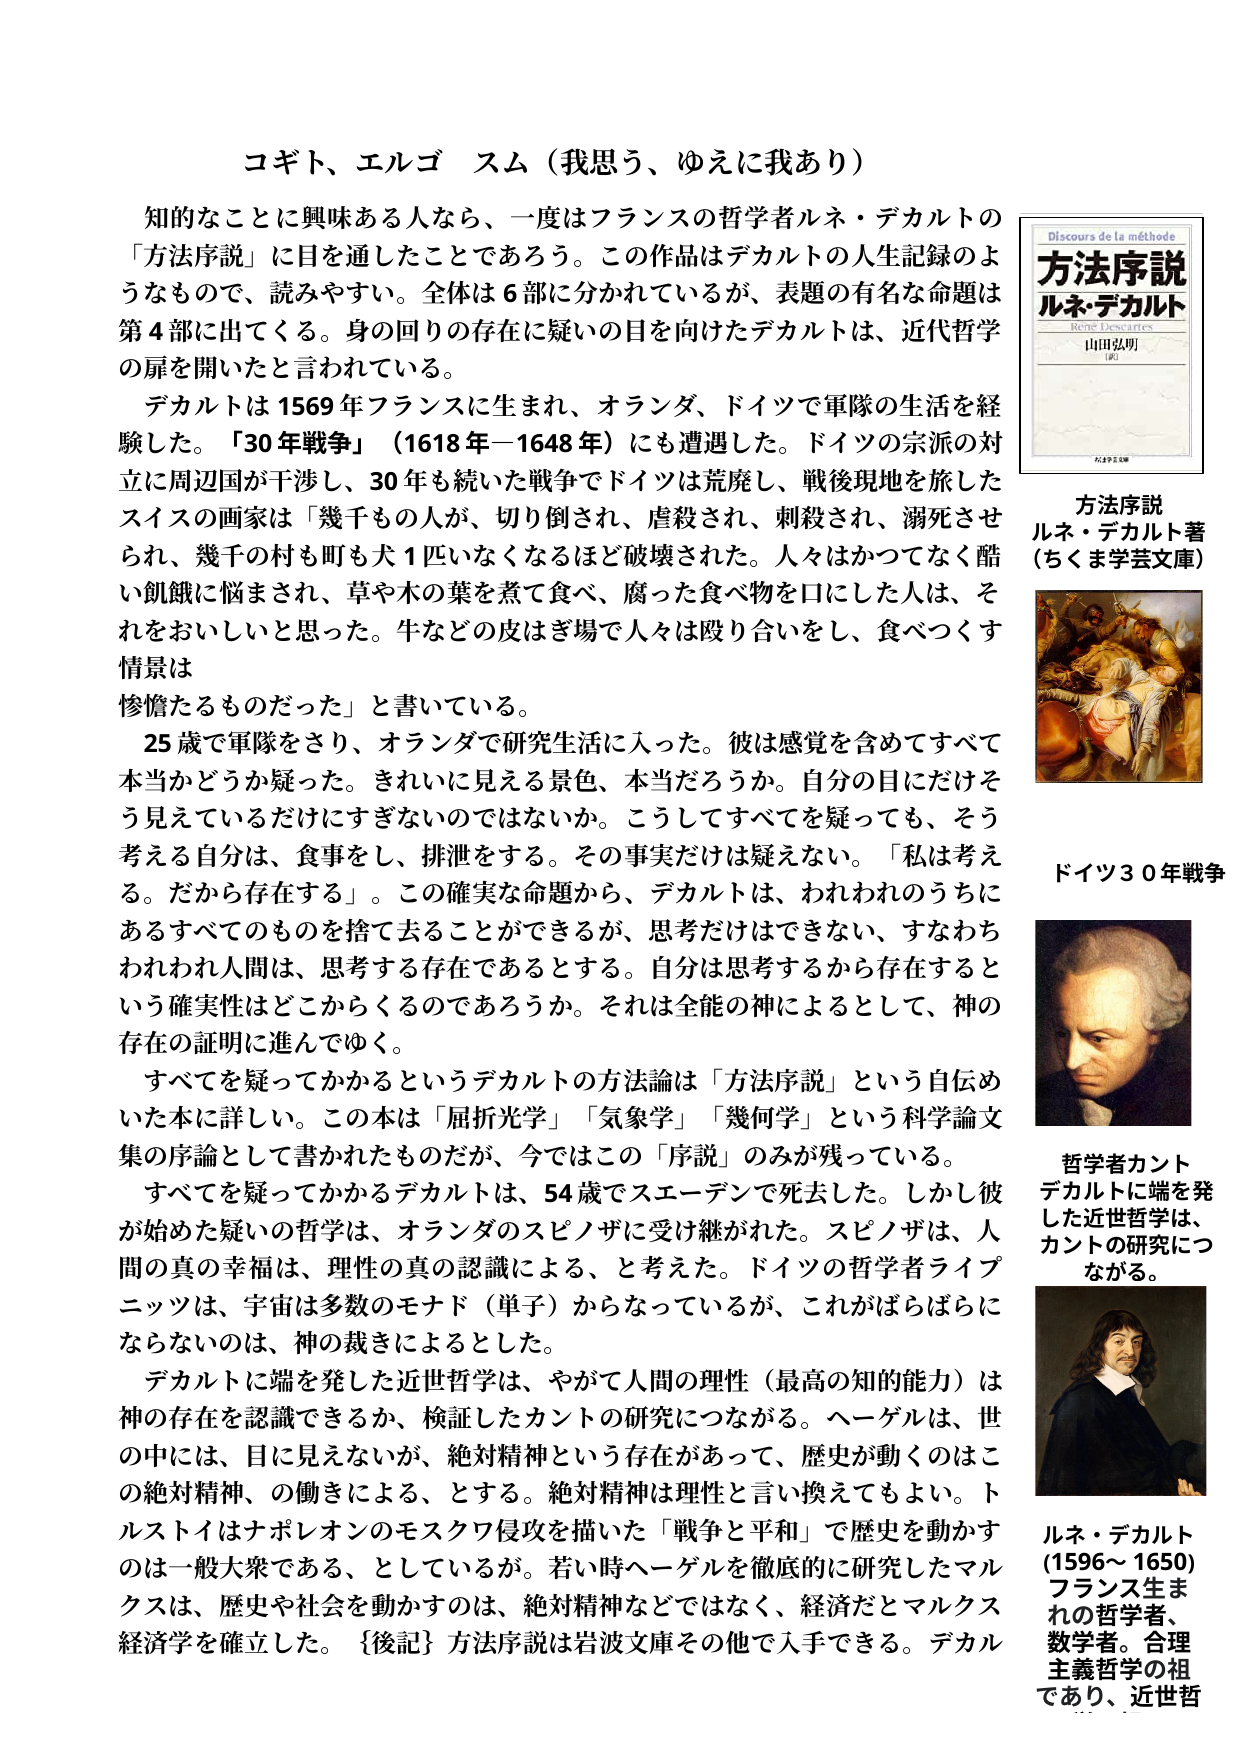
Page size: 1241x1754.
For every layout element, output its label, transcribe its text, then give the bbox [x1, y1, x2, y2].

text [118, 1360, 1004, 1660]
text すべてを疑ってかかるデカルトは、54歳でスエーデンで死去した。しかし彼が始めた疑いの哲学は、オランダのスピノザに受け継がれた。スピノザは、人間の真の幸福は、理性の真の認識による、と考えた。ドイツの哲学者ライプニッツは、宇宙は多数のモナド（単子）からなっているが、これがばらばらにならないのは、神の裁きによるとした。 [118, 1173, 1004, 1360]
text 惨憺たるものだった」と書いている。 [118, 685, 1004, 723]
picture [1035, 920, 1192, 1126]
picture [1019, 213, 1203, 217]
text 知的なことに興味ある人なら、一度はフランスの哲学者ルネ・デカルトの「方法序説」に目を通したことであろう。この作品はデカルトの人生記録のようなもので、読みやすい。全体は6部に分かれているが、表題の有名な命題は第4部に出てくる。身の回りの存在に疑いの目を向けたデカルトは、近代哲学の扉を開いたと言われている。 [118, 198, 1004, 385]
text 25歳で軍隊をさり、オランダで研究生活に入った。彼は感覚を含めてすべて本当かどうか疑った。きれいに見える景色、本当だろうか。自分の目にだけそう見えているだけにすぎないのではないか。こうしてすべてを疑っても、そう考える自分は、食事をし、排泄をする。その事実だけは疑えない。「私は考える。だから存在する」。この確実な命題から、デカルトは、われわれのうちにあるすべてのものを捨て去ることができるが、思考だけはできない、すなわちわれわれ人間は、思考する存在であるとする。自分は思考するから存在するという確実性はどこからくるのであろうか。それは全能の神によるとして、神の存在の証明に進んでゆく。 [118, 723, 1004, 1060]
text すべてを疑ってかかるというデカルトの方法論は「方法序説」という自伝めいた本に詳しい。この本は「屈折光学」「気象学」「幾何学」という科学論文集の序論として書かれたものだが、今ではこの「序説」のみが残っている。 [118, 1060, 1004, 1173]
picture [1021, 218, 1202, 471]
picture [1035, 1286, 1207, 1496]
text コギト、エルゴ スム（我思う、ゆえに我あり） [118, 123, 1004, 198]
text デカルトは1569年フランスに生まれ、オランダ、ドイツで軍隊の生活を経験した。「30年戦争」（1618年―1648年）にも遭遇した。ドイツの宗派の対立に周辺国が干渉し、30年も続いた戦争でドイツは荒廃し、戦後現地を旅したスイスの画家は「幾千もの人が、切り倒され、虐殺され、刺殺され、溺死させられ、幾千の村も町も犬1匹いなくなるほど破壊された。人々はかつてなく酷い飢餓に悩まされ、草や木の葉を煮て食べ、腐った食べ物を口にした人は、それをおいしいと思った。牛などの皮はぎ場で人々は殴り合いをし、食べつくす情景は [118, 385, 1004, 685]
picture [1035, 590, 1203, 783]
